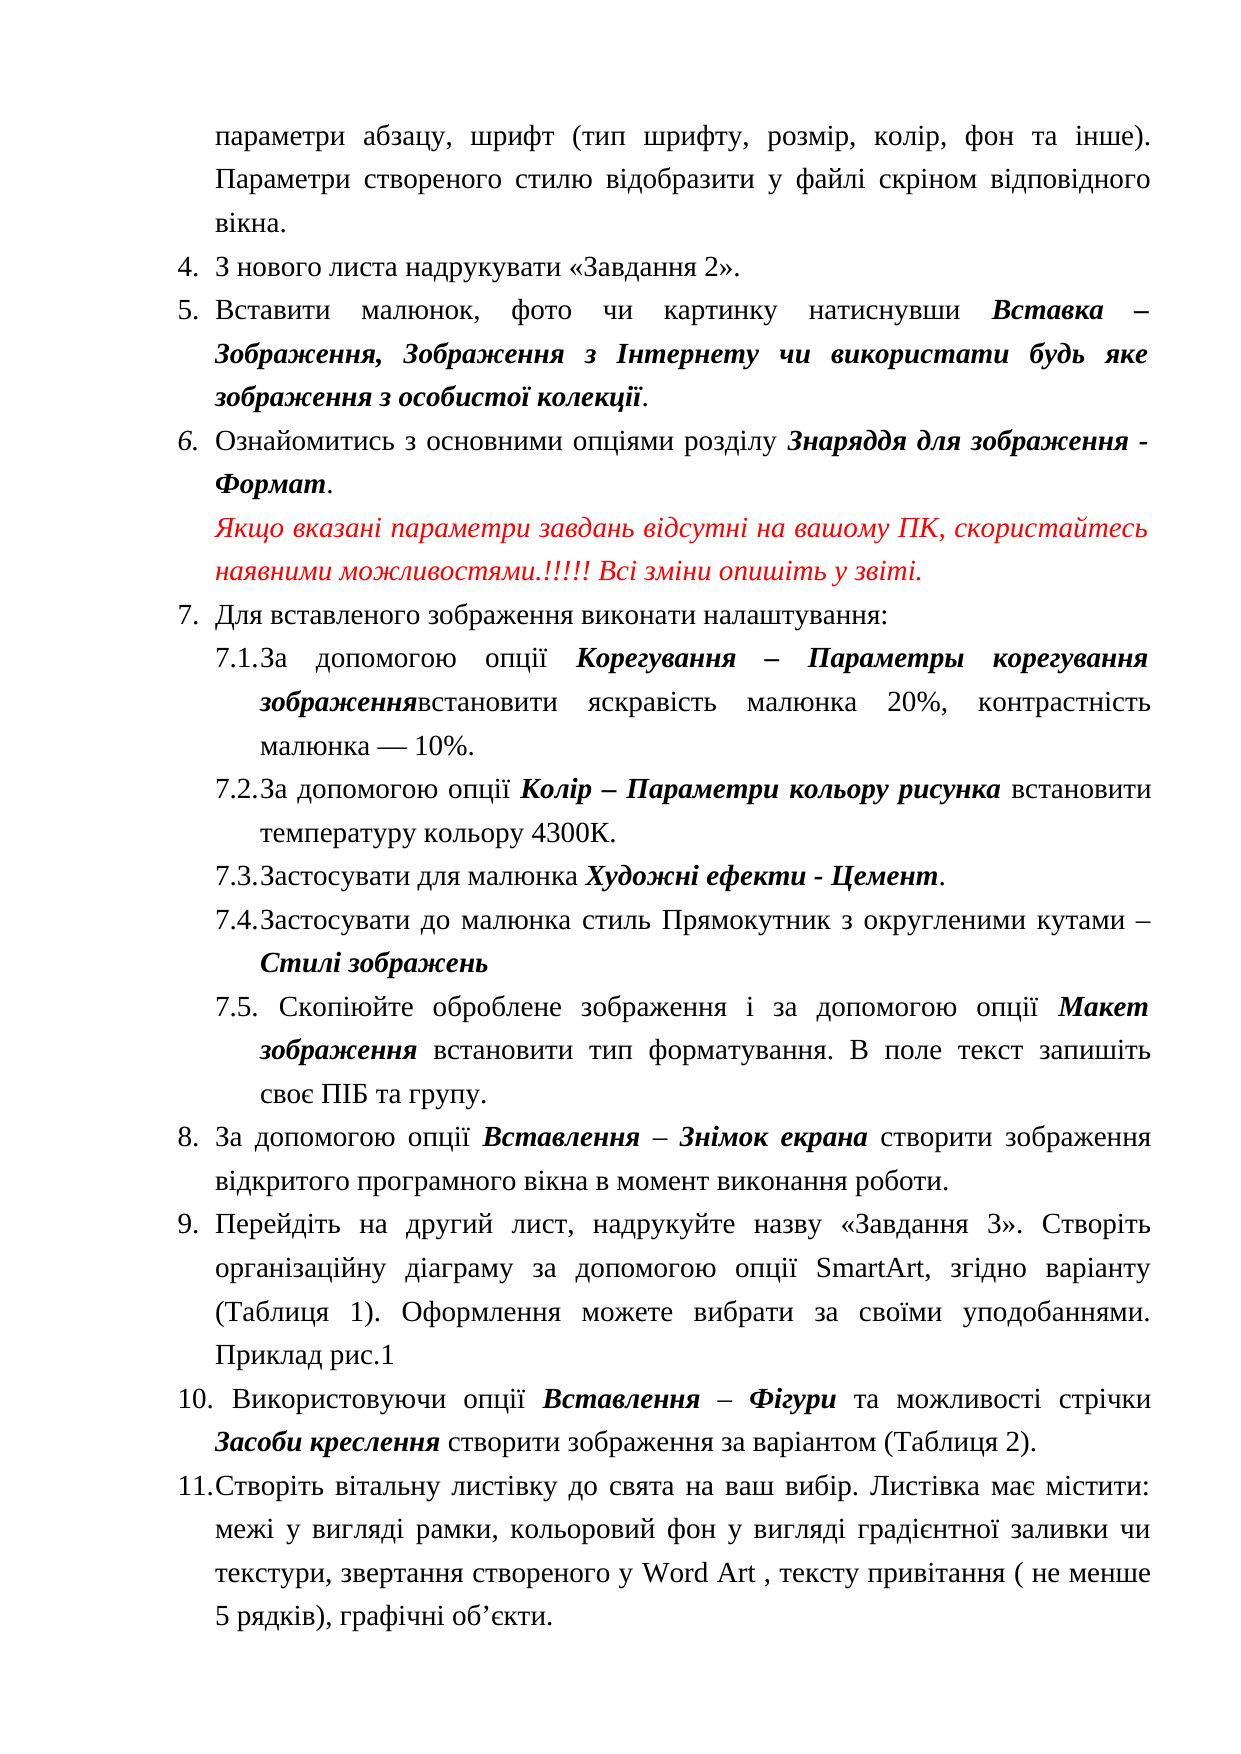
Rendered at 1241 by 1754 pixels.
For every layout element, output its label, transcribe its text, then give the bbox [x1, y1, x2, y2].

list За допомогою опції Вставлення – Знімок екрана створити зображення відкритого програмного вікна в момент виконання роботи. [177, 1119, 1152, 1197]
list Скопіюйте оброблене зображення і за допомогою опції Макет зображення встановити тип форматування. В поле текст запишіть своє ПІБ та групу. [215, 989, 1152, 1109]
list Застосувати до малюнка стиль Прямокутник з округленими кутами – Стилі зображень [215, 902, 1152, 979]
list Застосувати для малюнка Художні ефекти - Цемент. [215, 858, 1152, 892]
list Ознайомитись з основними опціями розділу Знаряддя для зображення - Формат. [177, 423, 1152, 500]
list За допомогою опції Колір – Параметри кольору рисунка встановити температуру кольору 4300К. [215, 771, 1152, 848]
list З нового листа надрукувати «Завдання 2». [177, 249, 1152, 282]
list Перейдіть на другий лист, надрукуйте назву «Завдання 3». Створіть організаційну діаграму за допомогою опції SmartArt, згідно варіанту (Таблиця 1). Оформлення можете вибрати за своїми уподобаннями. Приклад рис.1 [177, 1207, 1152, 1371]
list Створіть вітальну листівку до свята на ваш вибір. Листівка має містити: межі у вигляді рамки, кольоровий фон у вигляді градієнтної заливки чи текстури, звертання створеного у Word Art , тексту привітання ( не менше 5 рядків), графічні об’єкти. [177, 1468, 1152, 1632]
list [177, 118, 1152, 239]
list Для вставленого зображення виконати налаштування: [177, 597, 1152, 631]
list Якщо вказані параметри завдань відсутні на вашому ПК, скористайтесь наявними можливостями.!!!!! Всі зміни опишіть у звіті. [215, 510, 1152, 587]
list Вставити малюнок, фото чи картинку натиснувши Вставка – Зображення, Зображення з Інтернету чи використати будь яке зображення з особистої колекції. [177, 292, 1152, 413]
list Використовуючи опції Вставлення – Фігури та можливості стрічки Засоби креслення створити зображення за варіантом (Таблиця 2). [177, 1381, 1152, 1458]
list За допомогою опції Корегування – Параметры корегування зображеннявстановити яскравість малюнка 20%, контрастність малюнка — 10%. [215, 641, 1152, 761]
